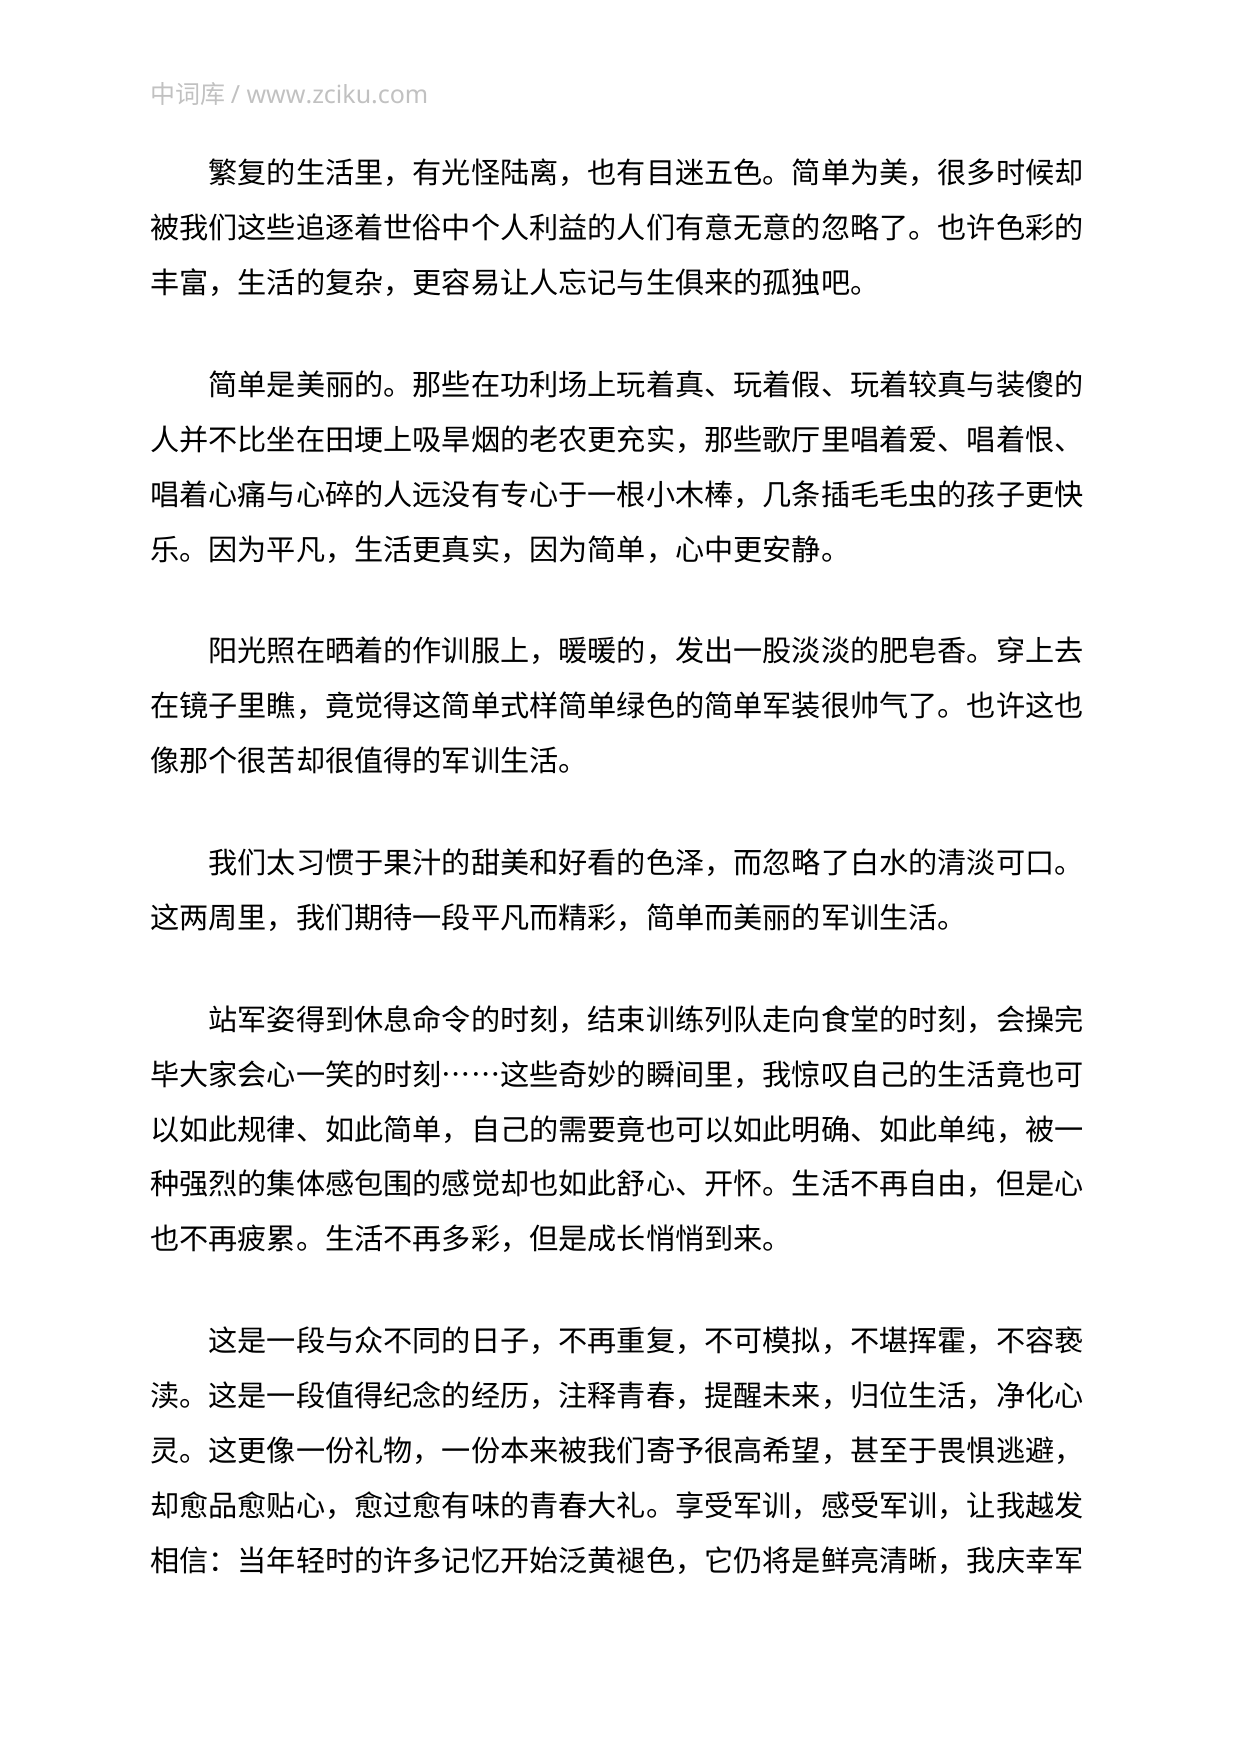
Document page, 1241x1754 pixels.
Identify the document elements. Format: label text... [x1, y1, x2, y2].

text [150, 1318, 1090, 1579]
text 繁复的生活里，有光怪陆离，也有目迷五色。简单为美，很多时候却被我们这些追逐着世俗中个人利益的人们有意无意的忽略了。也许色彩的丰富，生活的复杂，更容易让人忘记与生俱来的孤独吧。 [150, 150, 1090, 302]
text 我们太习惯于果汁的甜美和好看的色泽，而忽略了白水的清淡可口。这两周里，我们期待一段平凡而精彩，简单而美丽的军训生活。 [150, 839, 1090, 937]
text 站军姿得到休息命令的时刻，结束训练列队走向食堂的时刻，会操完毕大家会心一笑的时刻……这些奇妙的瞬间里，我惊叹自己的生活竟也可以如此规律、如此简单，自己的需要竟也可以如此明确、如此单纯，被一种强烈的集体感包围的感觉却也如此舒心、开怀。生活不再自由，但是心也不再疲累。生活不再多彩，但是成长悄悄到来。 [150, 996, 1090, 1258]
text 简单是美丽的。那些在功利场上玩着真、玩着假、玩着较真与装傻的人并不比坐在田埂上吸旱烟的老农更充实，那些歌厅里唱着爱、唱着恨、唱着心痛与心碎的人远没有专心于一根小木棒，几条插毛毛虫的孩子更快乐。因为平凡，生活更真实，因为简单，心中更安静。 [150, 362, 1090, 568]
text 阳光照在晒着的作训服上，暖暖的，发出一股淡淡的肥皂香。穿上去在镜子里瞧，竟觉得这简单式样简单绿色的简单军装很帅气了。也许这也像那个很苦却很值得的军训生活。 [150, 628, 1090, 780]
